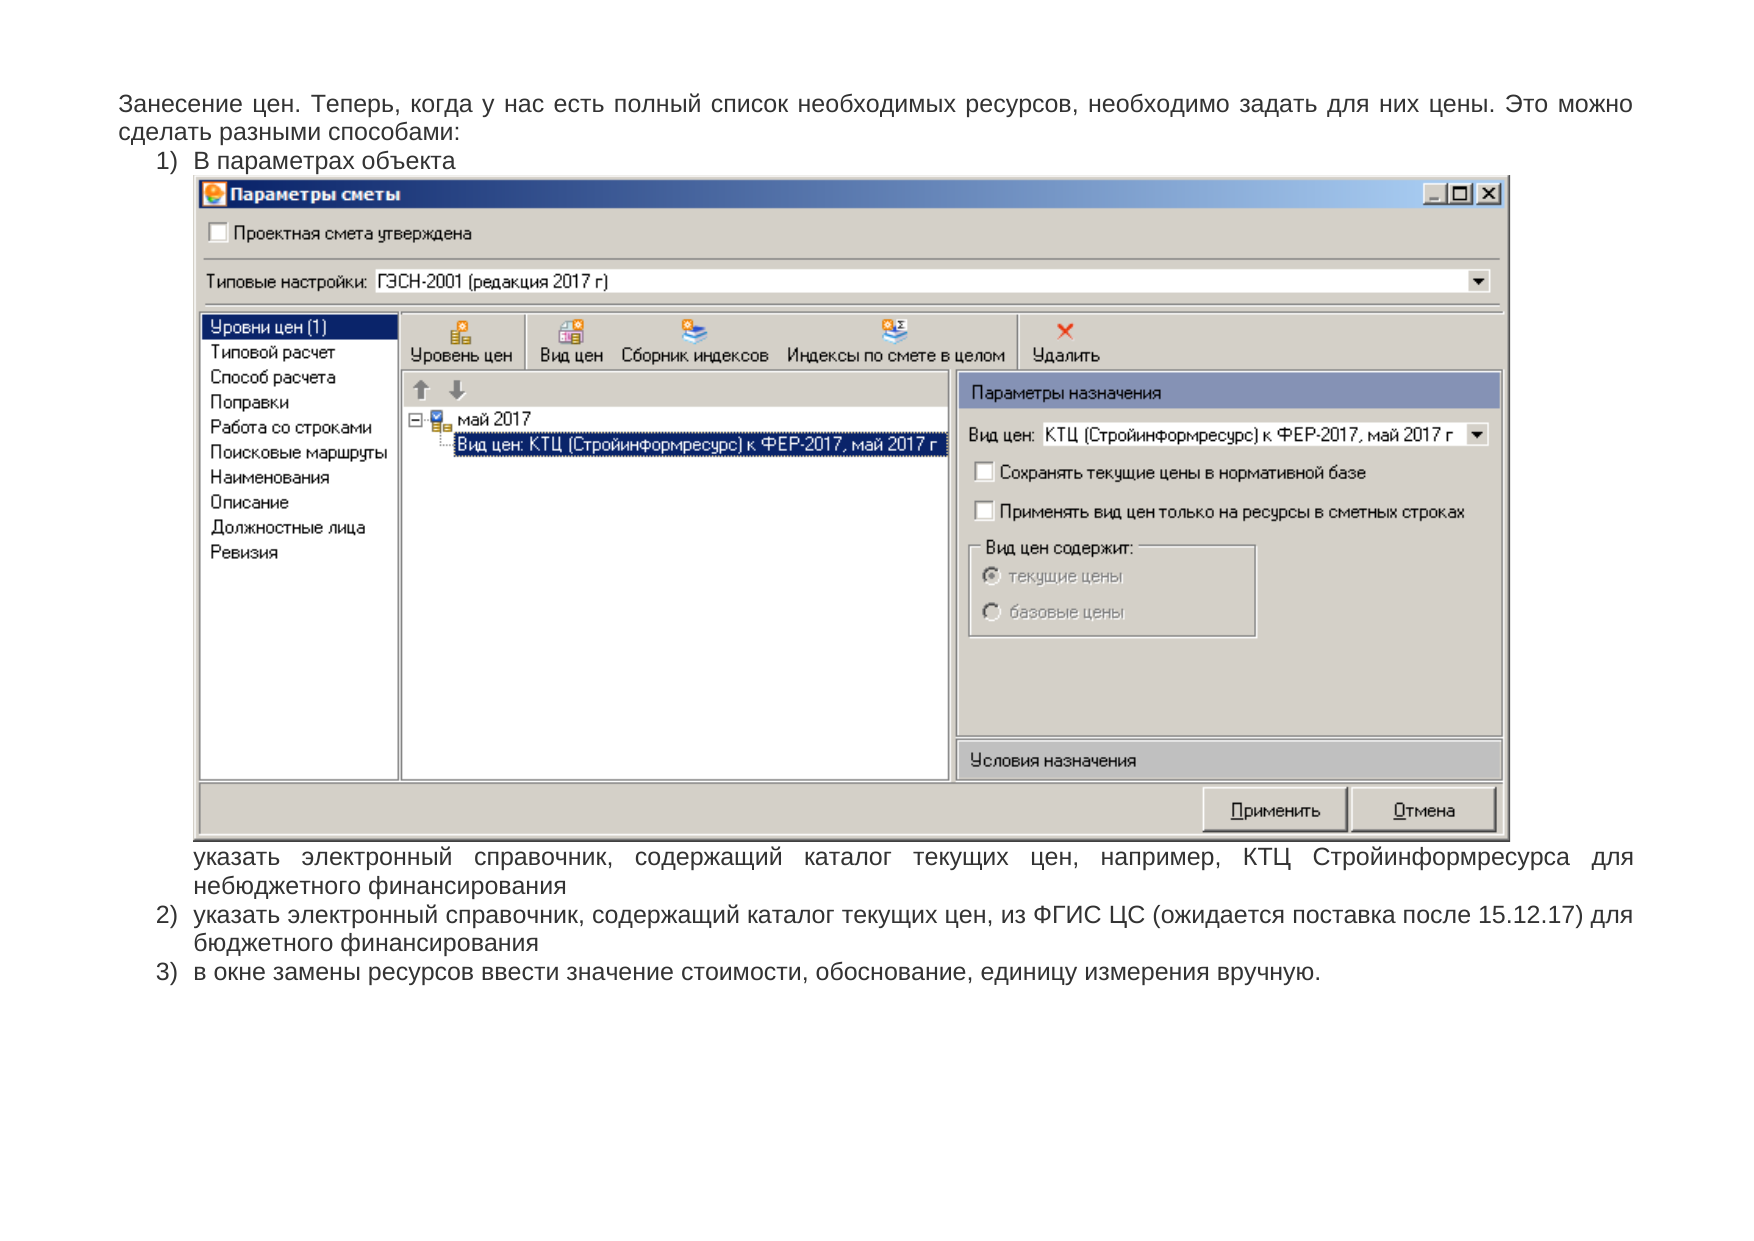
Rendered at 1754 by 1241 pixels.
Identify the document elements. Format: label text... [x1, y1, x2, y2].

text Занесение цен. Теперь, когда у нас есть полный список необходимых ресурсов, необходимо задать для них цены. Это можно сделать разными способами: [118, 89, 1636, 146]
list В параметрах объекта [156, 146, 1636, 175]
list указать электронный справочник, содержащий каталог текущих цен, из ФГИС ЦС (ожидается поставка после 15.12.17) для бюджетного финансирования [156, 899, 1636, 957]
picture [193, 175, 1511, 842]
list в окне замены ресурсов ввести значение стоимости, обоснование, единицу измерения вручную. [156, 957, 1636, 986]
list указать электронный справочник, содержащий каталог текущих цен, например, КТЦ Стройинформресурса для небюджетного финансирования [193, 842, 1636, 899]
